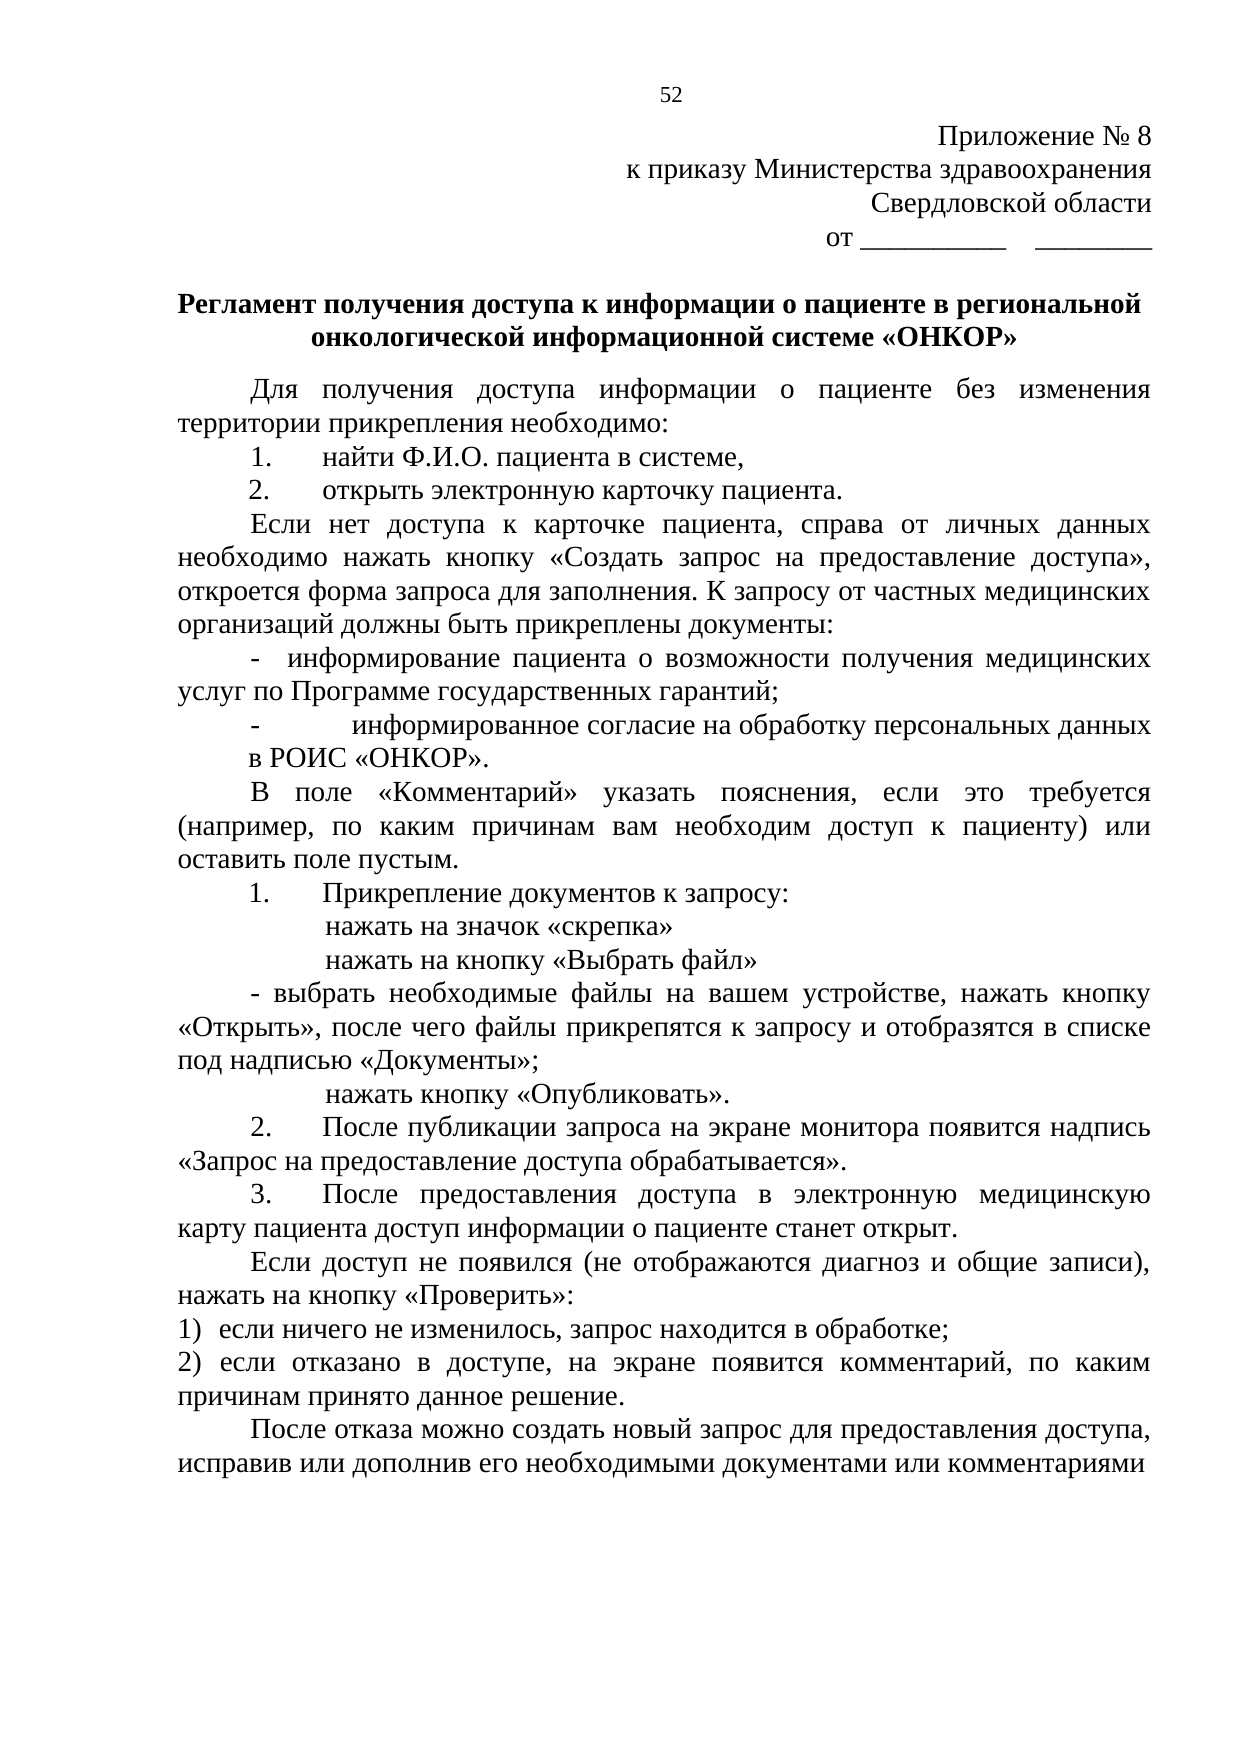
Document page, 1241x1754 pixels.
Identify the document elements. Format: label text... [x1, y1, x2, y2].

list если ничего не изменилось, запрос находится в обработке; [177, 1311, 1152, 1344]
text Приложение № 8 [177, 118, 1152, 152]
list если отказано в доступе, на экране появится комментарий, по каким причинам принято данное решение. [177, 1344, 1152, 1411]
text нажать кнопку «Опубликовать». [325, 1076, 1152, 1109]
text В поле «Комментарий» указать пояснения, если это требуется (например, по каким причинам вам необходим доступ к пациенту) или оставить поле пустым. [177, 774, 1152, 875]
text Если доступ не появился (не отображаются диагноз и общие записи), нажать на кнопку «Проверить»: [177, 1244, 1152, 1311]
text После отказа можно создать новый запрос для предоставления доступа, исправив или дополнив его необходимыми документами или комментариями [177, 1411, 1152, 1478]
list После публикации запроса на экране монитора появится надпись «Запрос на предоставление доступа обрабатывается». [177, 1109, 1152, 1177]
text Регламент получения доступа к информации о пациенте в региональной онкологической информационной системе «ОНКОР» [177, 286, 1152, 353]
text нажать на значок «скрепка» [325, 908, 1152, 942]
text - выбрать необходимые файлы на вашем устройстве, нажать кнопку «Открыть», после чего файлы прикрепятся к запросу и отобразятся в списке под надписью «Документы»; [177, 975, 1152, 1076]
text Если нет доступа к карточке пациента, справа от личных данных необходимо нажать кнопку «Создать запрос на предоставление доступа», откроется форма запроса для заполнения. К запросу от частных медицинских организаций должны быть прикреплены документы: [177, 506, 1152, 640]
list информированное согласие на обработку персональных данных в РОИС «ОНКОР». [248, 707, 1152, 774]
list найти Ф.И.О. пациента в системе, [177, 439, 1152, 472]
list После предоставления доступа в электронную медицинскую карту пациента доступ информации о пациенте станет открыт. [177, 1177, 1152, 1244]
text к приказу Министерства здравоохранения [177, 152, 1152, 185]
list Прикрепление документов к запросу: [177, 875, 1152, 908]
text Свердловской области [177, 185, 1152, 219]
text Для получения доступа информации о пациенте без изменения территории прикрепления необходимо: [177, 372, 1152, 439]
text от __________ ________ [177, 219, 1152, 252]
list информирование пациента о возможности получения медицинских услуг по Программе государственных гарантий; [177, 640, 1152, 707]
list открыть электронную карточку пациента. [177, 472, 1152, 506]
text нажать на кнопку «Выбрать файл» [325, 942, 1152, 975]
